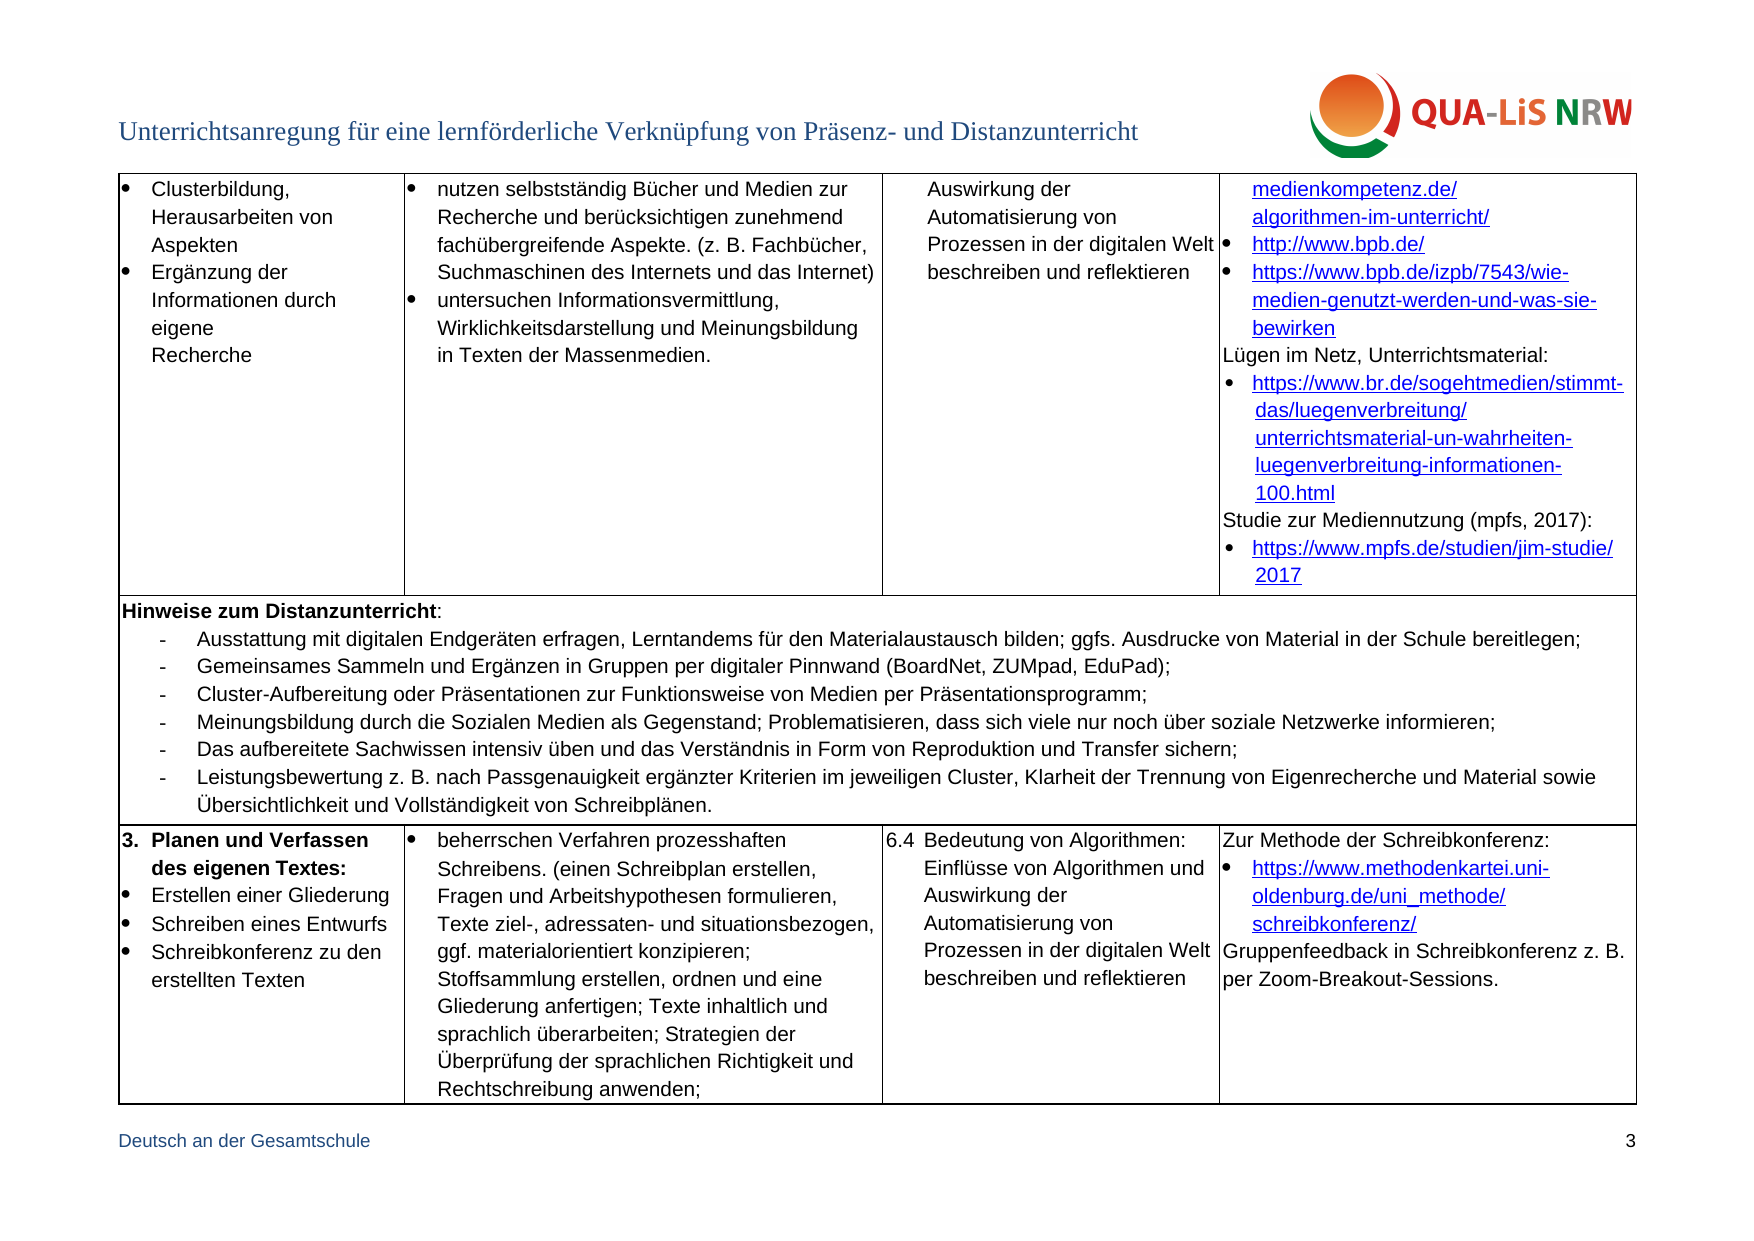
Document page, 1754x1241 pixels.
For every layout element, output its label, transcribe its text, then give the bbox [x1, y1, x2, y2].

table_cell 3. Planen und Verfassen des eigenen Textes: Erstellen einer Gliederung Schreiben eines Entwurfs Schreibkonferenz zu den erstellten Texten [120, 826, 404, 1103]
picture [1309, 72, 1631, 158]
table_cell Hinweise zum Distanzunterricht: Ausstattung mit digitalen Endgeräten erfragen, Lerntandems für den Materialaustausch bilden; ggfs. Ausdrucke von Material in der Schule bereitlegen; Gemeinsames Sammeln und Ergänzen in Gruppen per digitaler Pinnwand (BoardNet, ZUMpad, EduPad); Cluster-Aufbereitung oder Präsentationen zur Funktionsweise von Medien per Präsentationsprogramm; Meinungsbildung durch die Sozialen Medien als Gegenstand; Problematisieren, dass sich viele nur noch über soziale Netzwerke informieren; Das aufbereitete Sachwissen intensiv üben und das Verständnis in Form von Reproduktion und Transfer sichern; Leistungsbewertung z. B. nach Passgenauigkeit ergänzter Kriterien im jeweiligen Cluster, Klarheit der Trennung von Eigenrecherche und Material sowie Übersichtlichkeit und Vollständigkeit von Schreibplänen. [120, 596, 1636, 824]
